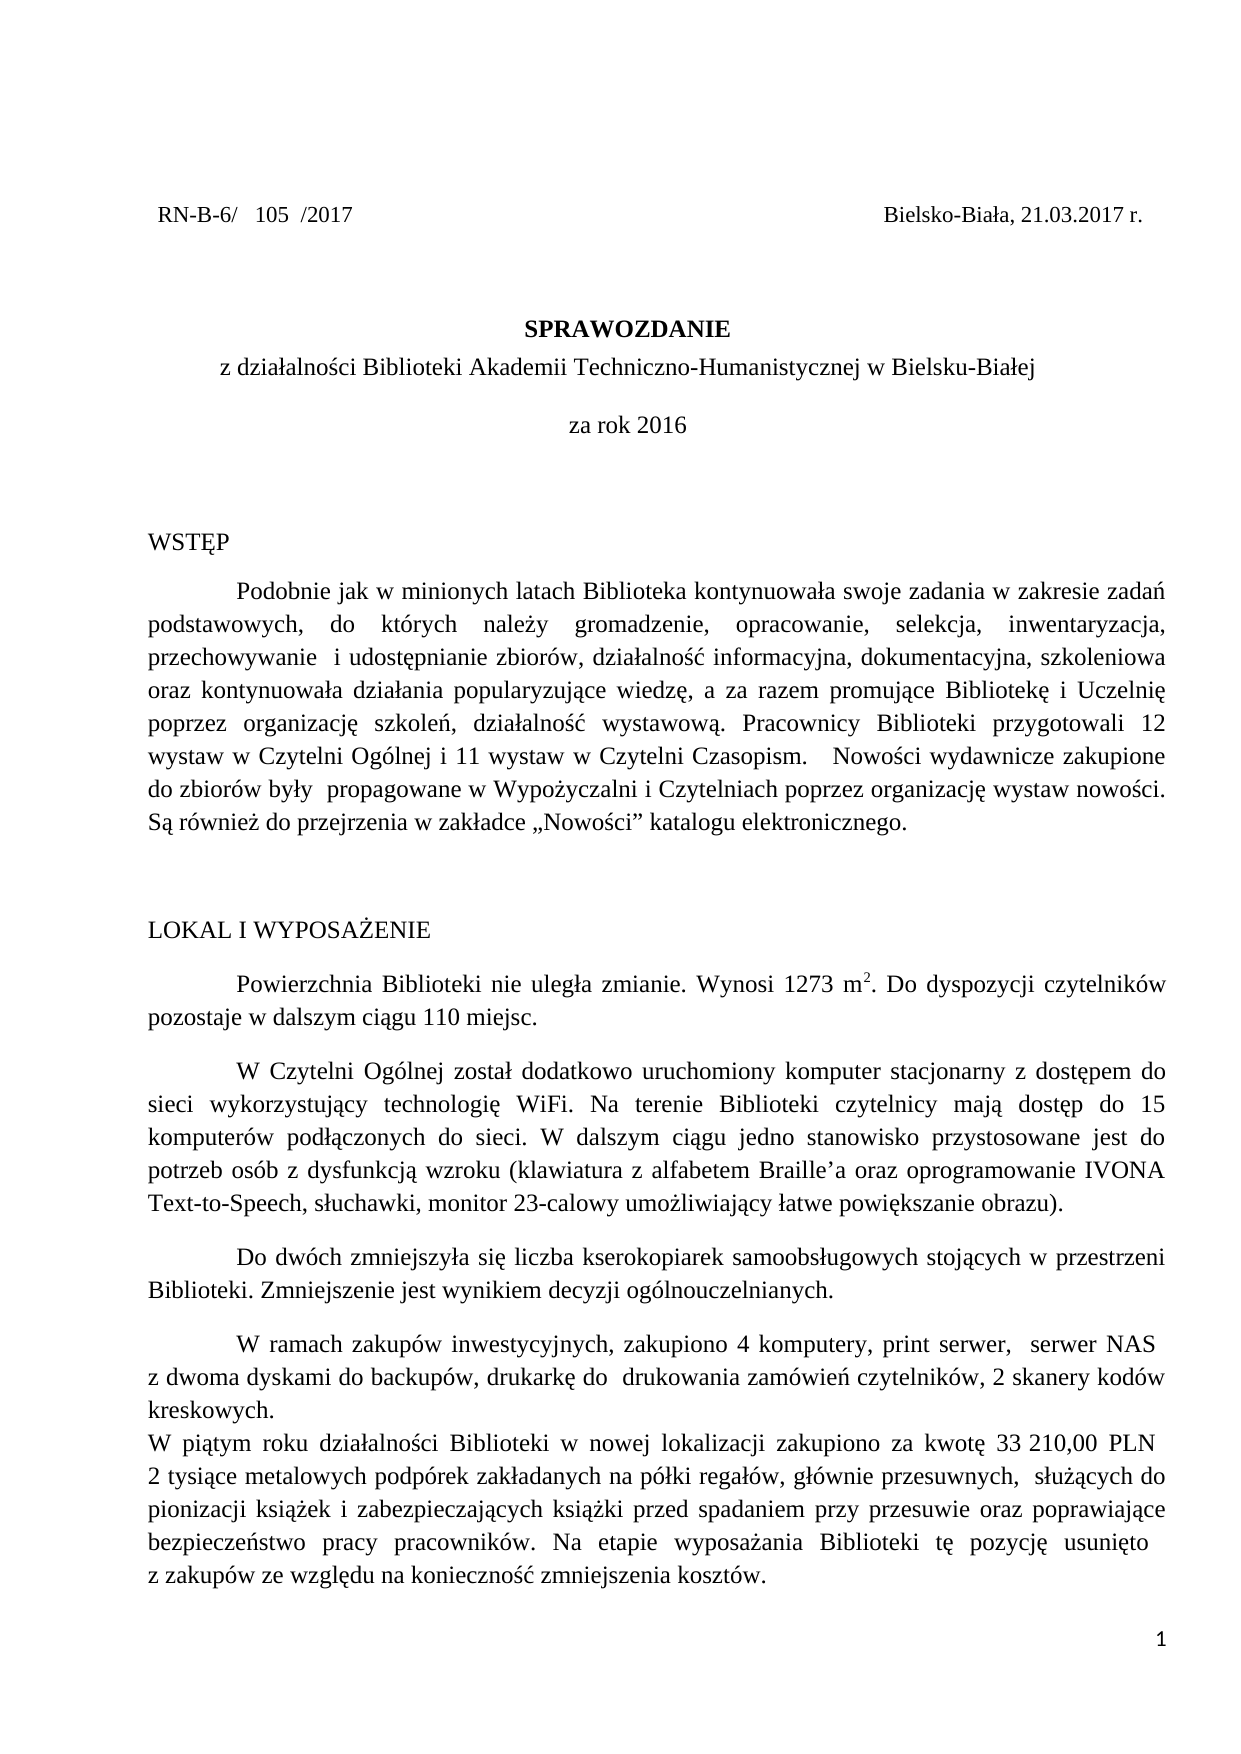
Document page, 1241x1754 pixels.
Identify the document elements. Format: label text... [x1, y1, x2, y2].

text z działalności Biblioteki Akademii Techniczno-Humanistycznej w Bielsku-Białej [89, 343, 1167, 381]
text za rok 2016 [89, 401, 1167, 439]
text WSTĘP [148, 518, 1167, 556]
text W Czytelni Ogólnej został dodatkowo uruchomiony komputer stacjonarny z dostępem do sieci wykorzystujący technologię WiFi. Na terenie Biblioteki czytelnicy mają dostęp do 15 komputerów podłączonych do sieci. W dalszym ciągu jedno stanowisko przystosowane jest do potrzeb osób z dysfunkcją wzroku (klawiatura z alfabetem Braille’a oraz oprogramowanie IVONA Text-to-Speech, słuchawki, monitor 23-calowy umożliwiający łatwe powiększanie obrazu). [148, 1056, 1167, 1217]
text RN-B-6/ 105 /2017 Bielsko-Biała, 21.03.2017 r. [89, 201, 1167, 227]
text Powierzchnia Biblioteki nie uległa zmianie. Wynosi 1273 m2. Do dyspozycji czytelników pozostaje w dalszym ciągu 110 miejsc. [148, 969, 1167, 1031]
subtitle SPRAWOZDANIE [89, 306, 1167, 343]
text W ramach zakupów inwestycyjnych, zakupiono 4 komputery, print serwer, serwer NAS z dwoma dyskami do backupów, drukarkę do drukowania zamówień czytelników, 2 skanery kodów kreskowych. W piątym roku działalności Biblioteki w nowej lokalizacji zakupiono za kwotę 33 210,00 PLN 2 tysiące metalowych podpórek zakładanych na półki regałów, głównie przesuwnych, służących do pionizacji książek i zabezpieczających książki przed spadaniem przy przesuwie oraz poprawiające bezpieczeństwo pracy pracowników. Na etapie wyposażania Biblioteki tę pozycję usunięto z zakupów ze względu na konieczność zmniejszenia kosztów. [148, 1329, 1167, 1589]
text LOKAL I WYPOSAŻENIE [148, 915, 1167, 944]
text Podobnie jak w minionych latach Biblioteka kontynuowała swoje zadania w zakresie zadań podstawowych, do których należy gromadzenie, opracowanie, selekcja, inwentaryzacja, przechowywanie i udostępnianie zbiorów, działalność informacyjna, dokumentacyjna, szkoleniowa oraz kontynuowała działania popularyzujące wiedzę, a za razem promujące Bibliotekę i Uczelnię poprzez organizację szkoleń, działalność wystawową. Pracownicy Biblioteki przygotowali 12 wystaw w Czytelni Ogólnej i 11 wystaw w Czytelni Czasopism. Nowości wydawnicze zakupione do zbiorów były propagowane w Wypożyczalni i Czytelniach poprzez organizację wystaw nowości. Są również do przejrzenia w zakładce „Nowości” katalogu elektronicznego. [148, 576, 1167, 836]
text Do dwóch zmniejszyła się liczba kserokopiarek samoobsługowych stojących w przestrzeni Biblioteki. Zmniejszenie jest wynikiem decyzji ogólnouczelnianych. [148, 1242, 1167, 1304]
